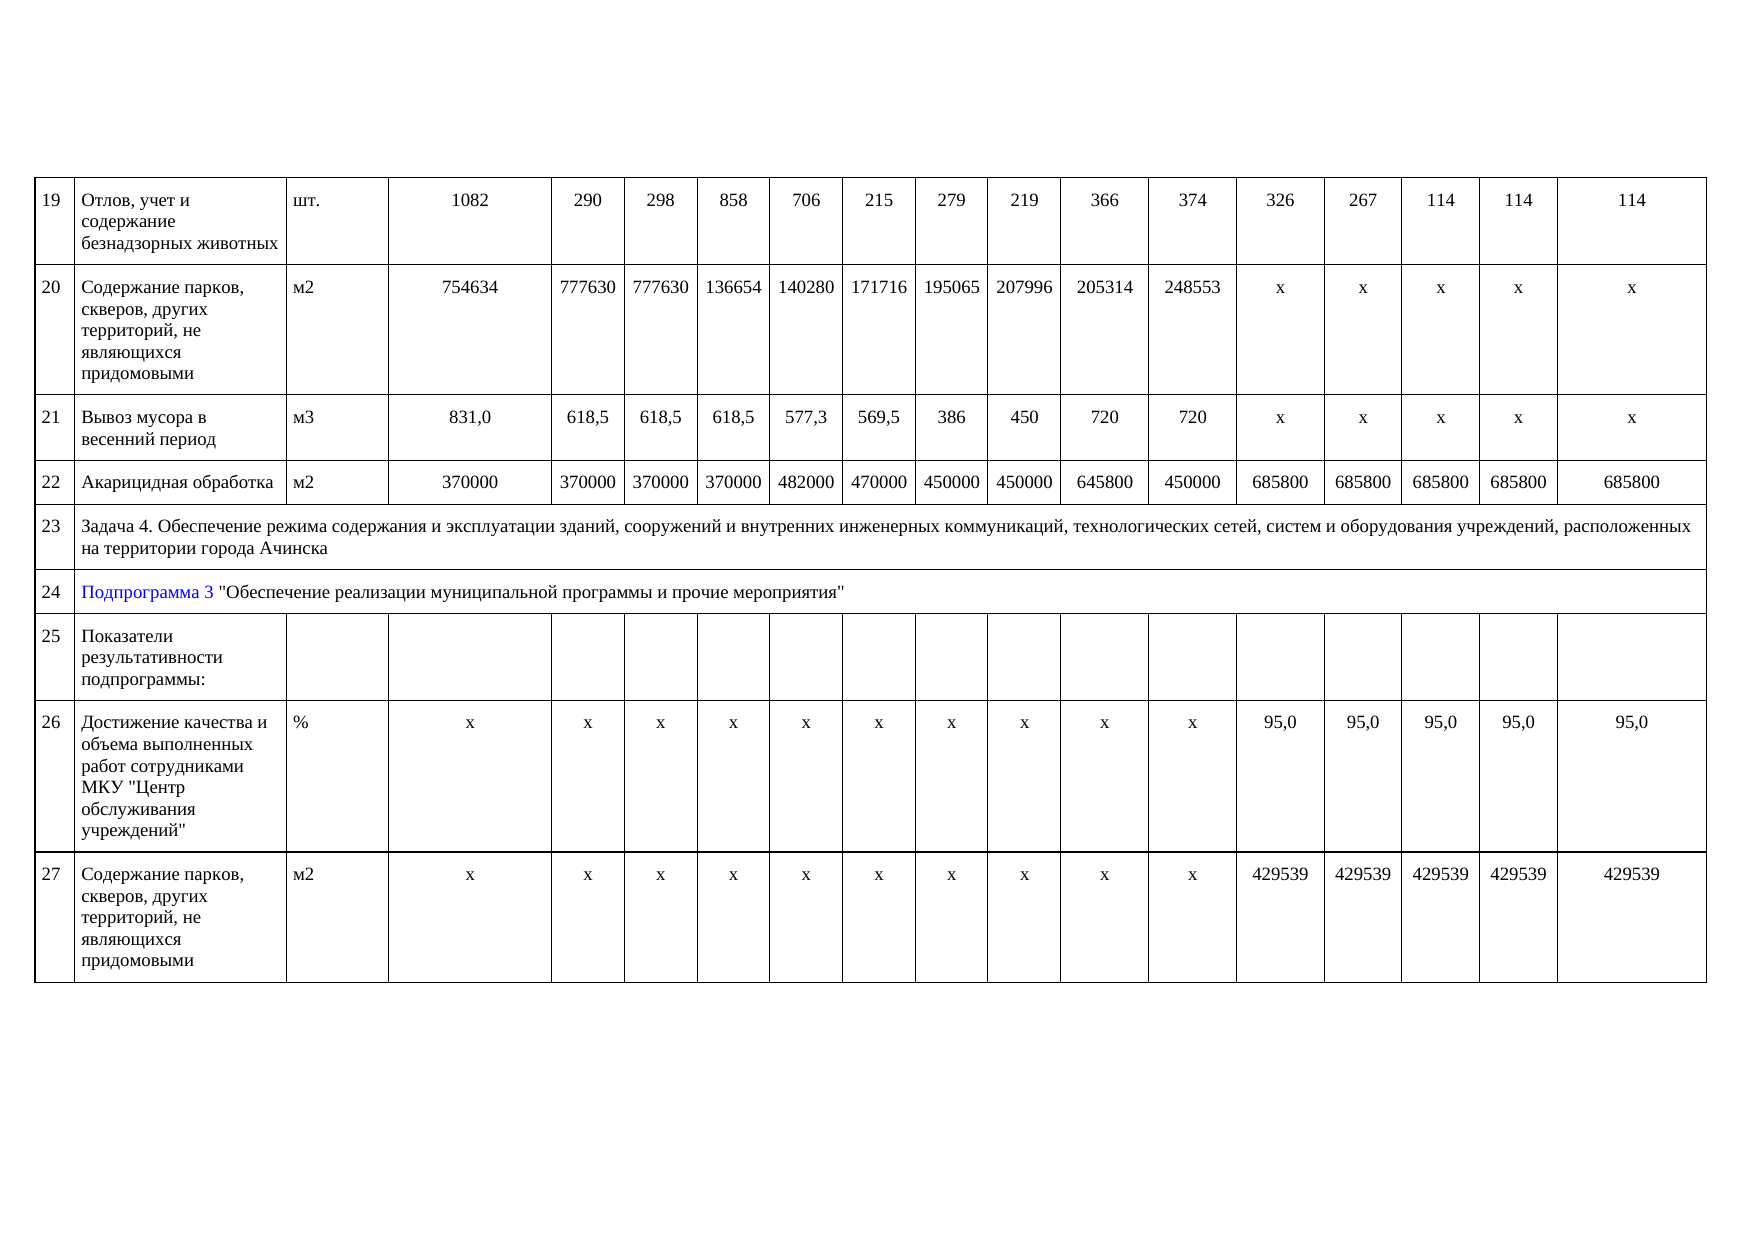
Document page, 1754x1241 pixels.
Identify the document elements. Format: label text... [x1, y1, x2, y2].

table_cell х [1402, 265, 1479, 394]
table_cell 23 [36, 505, 74, 569]
table_cell 858 [698, 178, 769, 264]
table_cell х [625, 701, 697, 851]
table_cell м2 [287, 265, 388, 394]
table_cell 19 [36, 178, 74, 264]
table_cell [770, 614, 842, 700]
table_cell х [389, 853, 551, 982]
table_cell 195065 [916, 265, 987, 394]
table_cell 95,0 [1480, 701, 1557, 851]
table_cell % [287, 701, 388, 851]
table_cell Вывоз мусора в весенний период [75, 395, 286, 460]
table_cell 645800 [1061, 461, 1148, 503]
table_cell 171716 [843, 265, 915, 394]
table_cell 685800 [1480, 461, 1557, 503]
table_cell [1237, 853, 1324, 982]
table_cell Достижение качества и объема выполненных работ сотрудниками МКУ "Центр обслуживания учреждений" [75, 701, 286, 851]
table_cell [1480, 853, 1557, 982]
table_cell 298 [625, 178, 697, 264]
table_cell х [988, 853, 1060, 982]
table_cell 685800 [1558, 461, 1706, 503]
table_cell Показатели результативности подпрограммы: [75, 614, 286, 700]
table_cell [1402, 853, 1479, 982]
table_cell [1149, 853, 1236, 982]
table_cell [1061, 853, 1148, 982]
table_cell х [1237, 265, 1324, 394]
table_cell 26 [36, 701, 74, 851]
table_cell х [1402, 395, 1479, 460]
table_cell х [1480, 265, 1557, 394]
table_cell [625, 614, 697, 700]
table_cell 370000 [625, 461, 697, 503]
table_cell 248553 [1149, 265, 1236, 394]
table_cell х [1061, 701, 1148, 851]
table_cell 1082 [389, 178, 551, 264]
table_cell Задача 4. Обеспечение режима содержания и эксплуатации зданий, сооружений и внутренних инженерных коммуникаций, технологических сетей, систем и оборудования учреждений, расположенных на территории города Ачинска [75, 505, 1706, 569]
table_cell 27 [36, 853, 74, 982]
table_cell 22 [36, 461, 74, 503]
table_cell 618,5 [552, 395, 624, 460]
table_cell 618,5 [698, 395, 769, 460]
table_cell 95,0 [1558, 701, 1706, 851]
table_cell [1325, 614, 1401, 700]
table_cell [1237, 614, 1324, 700]
table_cell 114 [1480, 178, 1557, 264]
table_cell м2 [287, 853, 388, 982]
table_cell 386 [916, 395, 987, 460]
table_cell 95,0 [1237, 701, 1324, 851]
table_cell 685800 [1325, 461, 1401, 503]
table_cell 450000 [916, 461, 987, 503]
table_cell 720 [1149, 395, 1236, 460]
table_cell х [1325, 265, 1401, 394]
table_cell 95,0 [1325, 701, 1401, 851]
table_cell [988, 614, 1060, 700]
table_cell 450 [988, 395, 1060, 460]
table_cell 136654 [698, 265, 769, 394]
table_cell м3 [287, 395, 388, 460]
table_cell 207996 [988, 265, 1060, 394]
table_cell [698, 614, 769, 700]
table_cell 24 [36, 570, 74, 613]
table_cell 114 [1558, 178, 1706, 264]
table_cell х [625, 853, 697, 982]
table_cell 754634 [389, 265, 551, 394]
table_cell 20 [36, 265, 74, 394]
table_cell х [916, 853, 987, 982]
table_cell Содержание парков, скверов, других территорий, не являющихся придомовыми [75, 853, 286, 982]
table_cell [1402, 614, 1479, 700]
table_cell [1149, 614, 1236, 700]
table_cell х [1558, 265, 1706, 394]
table_cell м2 [287, 461, 388, 503]
table_cell 831,0 [389, 395, 551, 460]
table_cell х [698, 701, 769, 851]
table_cell х [843, 853, 915, 982]
table_cell Акарицидная обработка [75, 461, 286, 503]
table_cell шт. [287, 178, 388, 264]
table_cell 777630 [625, 265, 697, 394]
table_cell 290 [552, 178, 624, 264]
table_cell х [552, 853, 624, 982]
table_cell 140280 [770, 265, 842, 394]
table_cell [843, 614, 915, 700]
table_cell [916, 614, 987, 700]
table_cell 366 [1061, 178, 1148, 264]
table_cell 21 [36, 395, 74, 460]
table_cell х [389, 701, 551, 851]
table_cell 450000 [988, 461, 1060, 503]
table_cell 279 [916, 178, 987, 264]
table_cell 370000 [698, 461, 769, 503]
table_cell [552, 614, 624, 700]
table_cell [1061, 614, 1148, 700]
table_cell 618,5 [625, 395, 697, 460]
table_cell 114 [1402, 178, 1479, 264]
table_cell х [698, 853, 769, 982]
table_cell [1480, 614, 1557, 700]
table_cell 482000 [770, 461, 842, 503]
table_cell 370000 [389, 461, 551, 503]
table_cell 569,5 [843, 395, 915, 460]
table_cell х [770, 701, 842, 851]
table_cell Подпрограмма 3 "Обеспечение реализации муниципальной программы и прочие мероприятия" [75, 570, 1706, 613]
table_cell [389, 614, 551, 700]
table_cell х [1149, 701, 1236, 851]
table_cell х [1325, 395, 1401, 460]
table_cell 470000 [843, 461, 915, 503]
table_cell 205314 [1061, 265, 1148, 394]
table_cell 219 [988, 178, 1060, 264]
table_cell 577,3 [770, 395, 842, 460]
table_cell [287, 614, 388, 700]
table_cell 685800 [1237, 461, 1324, 503]
table_cell 267 [1325, 178, 1401, 264]
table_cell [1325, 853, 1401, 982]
table_cell х [552, 701, 624, 851]
table_cell х [843, 701, 915, 851]
table_cell 25 [36, 614, 74, 700]
table_cell [1558, 614, 1706, 700]
table_cell х [770, 853, 842, 982]
table_cell х [1480, 395, 1557, 460]
table_cell 95,0 [1402, 701, 1479, 851]
table_cell х [1558, 395, 1706, 460]
table_cell 706 [770, 178, 842, 264]
table_cell 685800 [1402, 461, 1479, 503]
table_cell 374 [1149, 178, 1236, 264]
table_cell 777630 [552, 265, 624, 394]
table_cell 215 [843, 178, 915, 264]
table_cell 326 [1237, 178, 1324, 264]
table_cell 370000 [552, 461, 624, 503]
table_cell Содержание парков, скверов, других территорий, не являющихся придомовыми [75, 265, 286, 394]
table_cell 450000 [1149, 461, 1236, 503]
table_cell х [988, 701, 1060, 851]
table_cell х [916, 701, 987, 851]
table_cell х [1237, 395, 1324, 460]
table_cell 720 [1061, 395, 1148, 460]
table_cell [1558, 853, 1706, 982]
table_cell Отлов, учет и содержание безнадзорных животных [75, 178, 286, 264]
